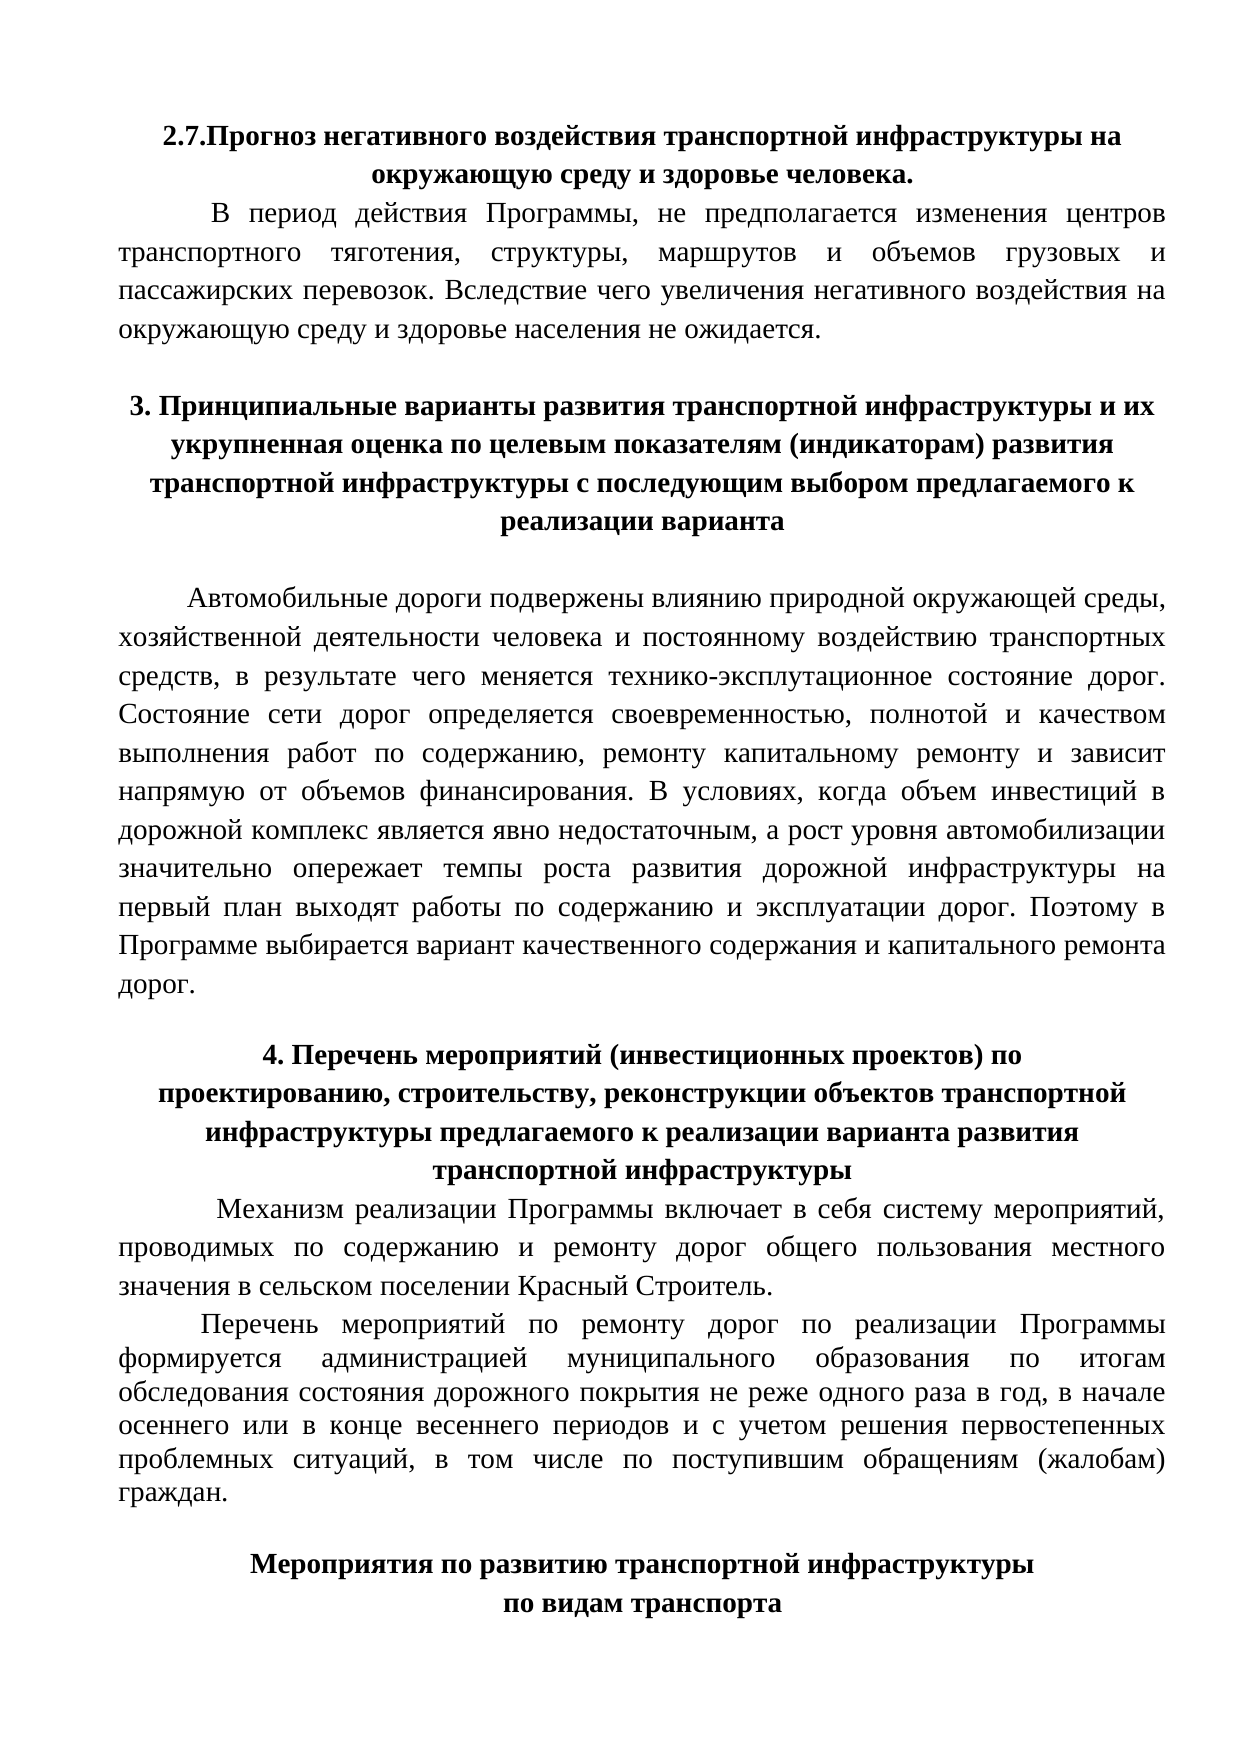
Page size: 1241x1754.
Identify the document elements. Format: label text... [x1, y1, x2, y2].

text Перечень мероприятий по ремонту дорог по реализации Программы формируется администрацией муниципального образования по итогам обследования состояния дорожного покрытия не реже одного раза в год, в начале осеннего или в конце весеннего периодов и с учетом решения первостепенных проблемных ситуаций, в том числе по поступившим обращениям (жалобам) граждан. [118, 1307, 1167, 1508]
text 4. Перечень мероприятий (инвестиционных проектов) по проектированию, строительству, реконструкции объектов транспортной инфраструктуры предлагаемого к реализации варианта развития транспортной инфраструктуры [118, 1037, 1167, 1186]
text 3. Принципиальные варианты развития транспортной инфраструктуры и их укрупненная оценка по целевым показателям (индикаторам) развития транспортной инфраструктуры с последующим выбором предлагаемого к реализации варианта [118, 388, 1167, 537]
text 2.7.Прогноз негативного воздействия транспортной инфраструктуры на окружающую среду и здоровье человека. [118, 118, 1167, 190]
text Автомобильные дороги подвержены влиянию природной окружающей среды, хозяйственной деятельности человека и постоянному воздействию транспортных средств, в результате чего меняется технико-эксплутационное состояние дорог. Состояние сети дорог определяется своевременностью, полнотой и качеством выполнения работ по содержанию, ремонту капитальному ремонту и зависит напрямую от объемов финансирования. В условиях, когда объем инвестиций в дорожной комплекс является явно недостаточным, а рост уровня автомобилизации значительно опережает темпы роста развития дорожной инфраструктуры на первый план выходят работы по содержанию и эксплуатации дорог. Поэтому в Программе выбирается вариант качественного содержания и капитального ремонта дорог. [118, 581, 1167, 999]
text Механизм реализации Программы включает в себя систему мероприятий, проводимых по содержанию и ремонту дорог общего пользования местного значения в сельском поселении Красный Строитель. [118, 1191, 1167, 1302]
text В период действия Программы, не предполагается изменения центров транспортного тяготения, структуры, маршрутов и объемов грузовых и пассажирских перевозок. Вследствие чего увеличения негативного воздействия на окружающую среду и здоровье населения не ожидается. [118, 195, 1167, 344]
text Мероприятия по развитию транспортной инфраструктуры по видам транспорта [118, 1546, 1167, 1618]
